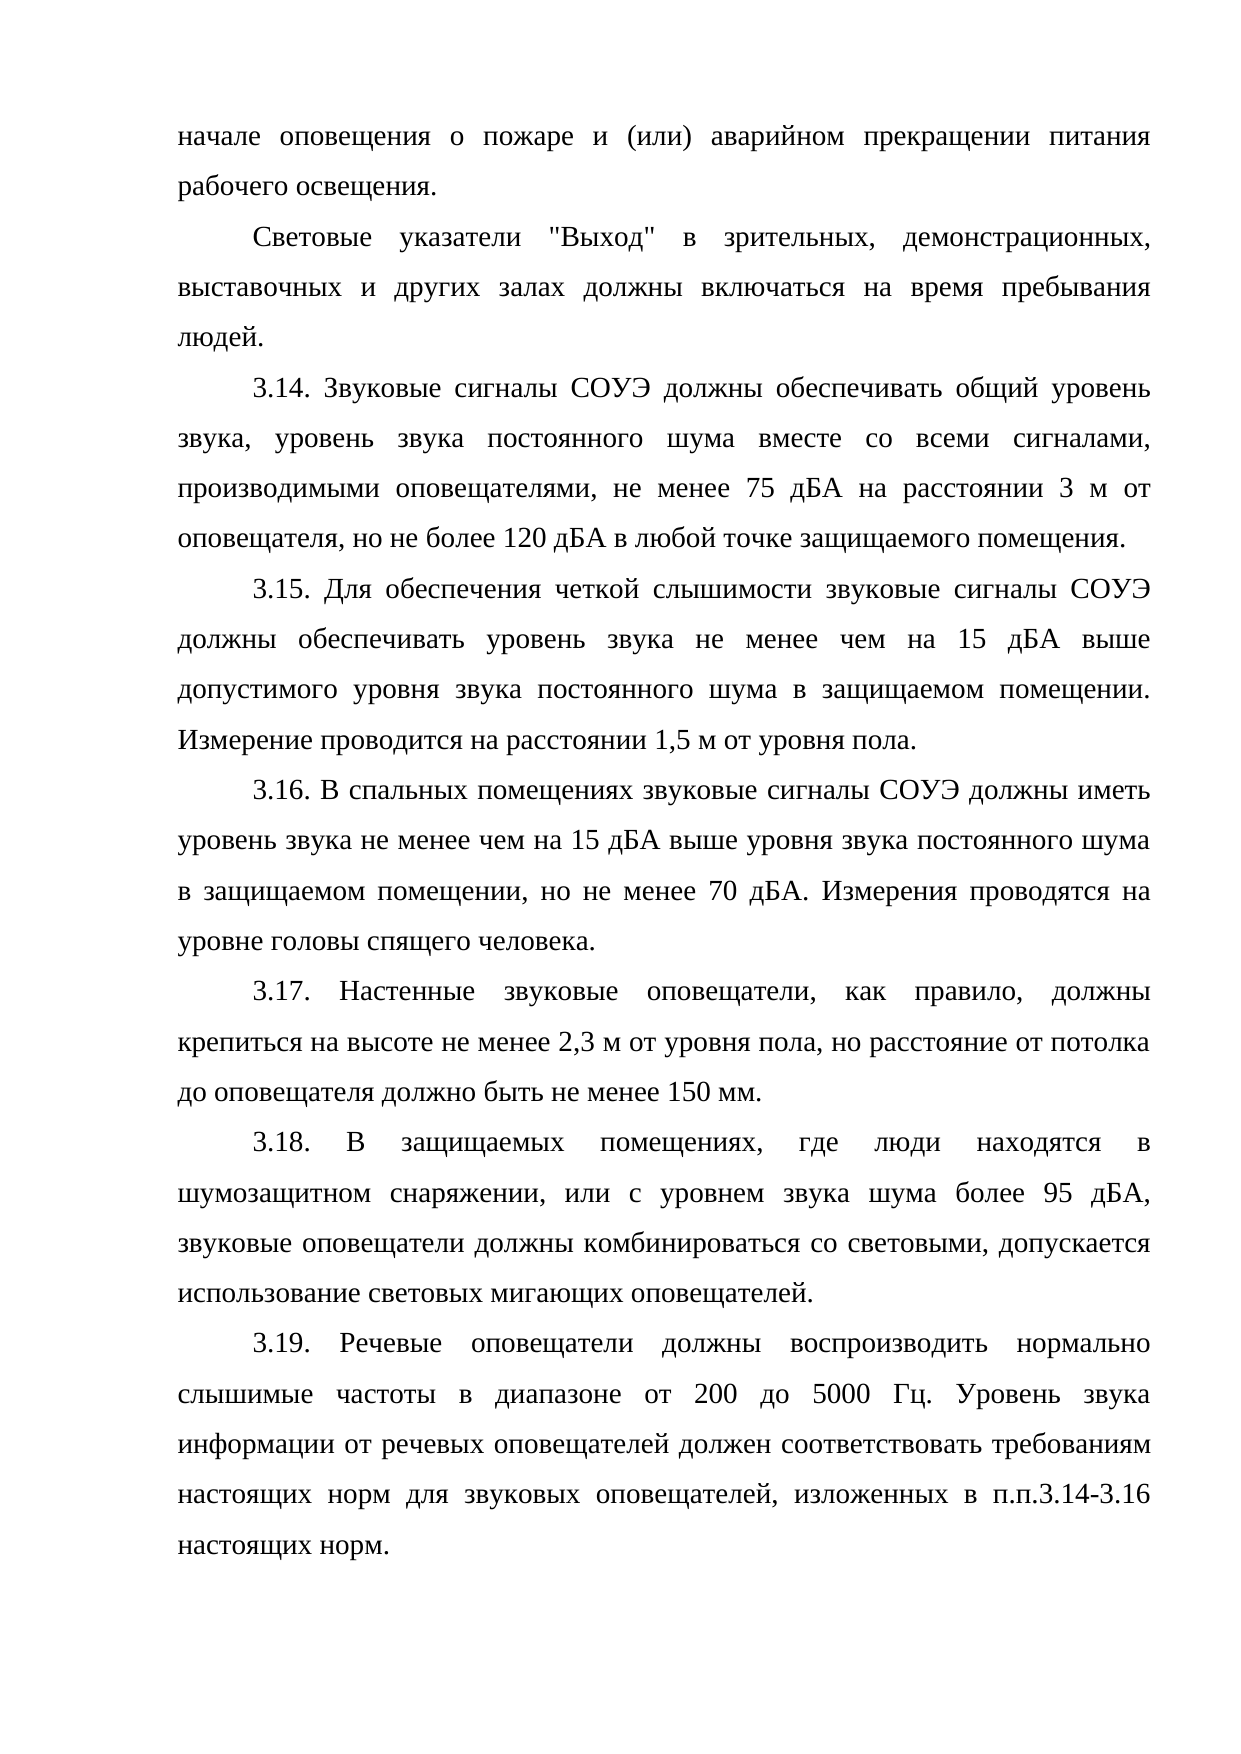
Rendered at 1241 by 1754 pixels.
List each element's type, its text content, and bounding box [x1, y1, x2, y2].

text 3.16. В спальных помещениях звуковые сигналы СОУЭ должны иметь уровень звука не менее чем на 15 дБА выше уровня звука постоянного шума в защищаемом помещении, но не менее 70 дБА. Измерения проводятся на уровне головы спящего человека. [177, 772, 1152, 957]
text 3.14. Звуковые сигналы СОУЭ должны обеспечивать общий уровень звука, уровень звука постоянного шума вместе со всеми сигналами, производимыми оповещателями, не менее 75 дБА на расстоянии 3 м от оповещателя, но не более 120 дБА в любой точке защищаемого помещения. [177, 370, 1152, 554]
text 3.17. Настенные звуковые оповещатели, как правило, должны крепиться на высоте не менее 2,3 м от уровня пола, но расстояние от потолка до оповещателя должно быть не менее 150 мм. [177, 973, 1152, 1108]
text Световые указатели "Выход" в зрительных, демонстрационных, выставочных и других залах должны включаться на время пребывания людей. [177, 219, 1152, 353]
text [177, 118, 1152, 202]
text 3.19. Речевые оповещатели должны воспроизводить нормально слышимые частоты в диапазоне от 200 до 5000 Гц. Уровень звука информации от речевых оповещателей должен соответствовать требованиям настоящих норм для звуковых оповещателей, изложенных в п.п.3.14-3.16 настоящих норм. [177, 1326, 1152, 1560]
text 3.18. В защищаемых помещениях, где люди находятся в шумозащитном снаряжении, или с уровнем звука шума более 95 дБА, звуковые оповещатели должны комбинироваться со световыми, допускается использование световых мигающих оповещателей. [177, 1124, 1152, 1309]
text 3.15. Для обеспечения четкой слышимости звуковые сигналы СОУЭ должны обеспечивать уровень звука не менее чем на 15 дБА выше допустимого уровня звука постоянного шума в защищаемом помещении. Измерение проводится на расстоянии 1,5 м от уровня пола. [177, 571, 1152, 755]
